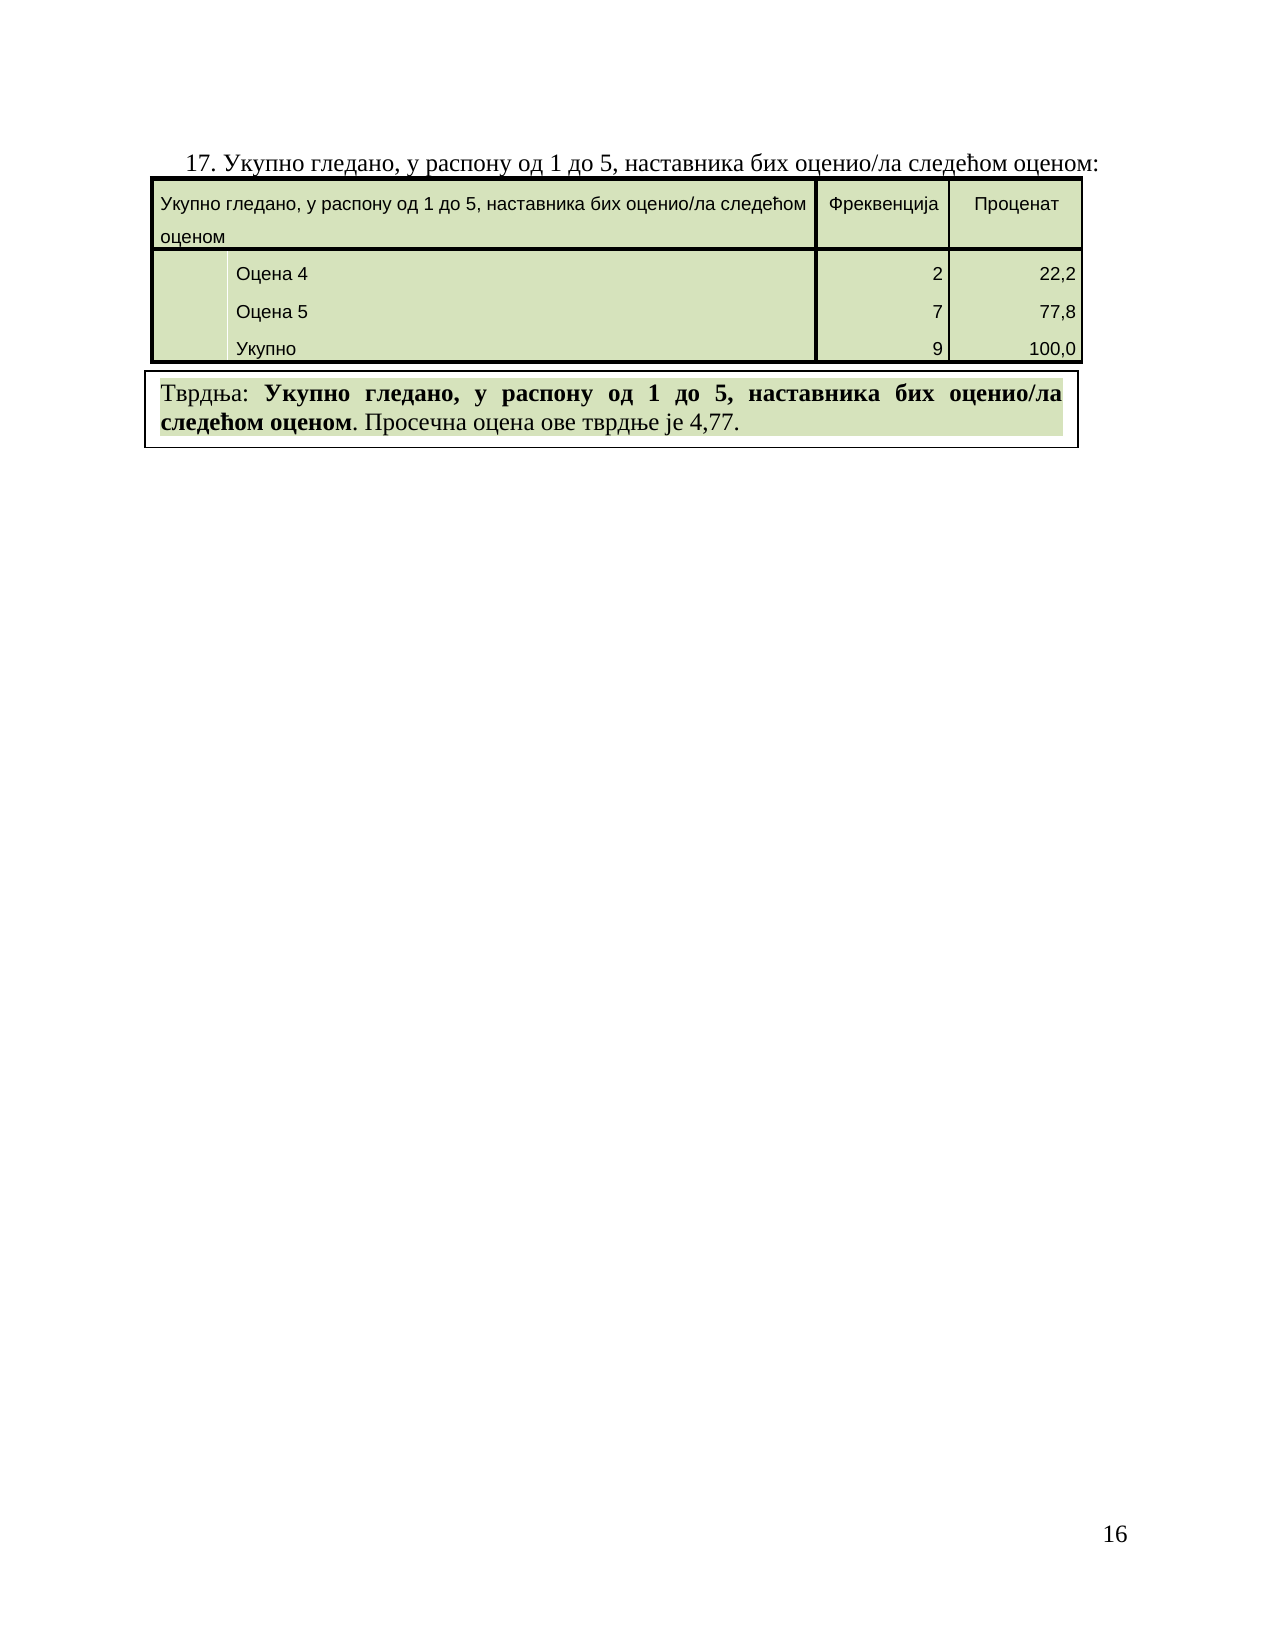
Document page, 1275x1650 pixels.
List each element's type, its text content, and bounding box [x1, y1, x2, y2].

table_cell Оцена 5 [228, 285, 814, 322]
table_header Проценат [950, 181, 1081, 247]
table_cell 2 [818, 251, 948, 285]
table_cell [154, 251, 227, 360]
table_cell Укупно [228, 322, 814, 360]
table_cell 7 [818, 285, 948, 322]
table_cell Оцена 4 [228, 251, 814, 285]
table_header Фреквенција [818, 181, 948, 247]
table_cell 77,8 [950, 285, 1081, 322]
table_header Укупно гледано, у распону од 1 до 5, наставника бих оценио/ла следећом оценом [154, 181, 814, 247]
table_cell 9 [818, 322, 948, 360]
table_cell 22,2 [950, 251, 1081, 285]
list Укупно гледано, у распону од 1 до 5, наставника бих оценио/ла следећом оценом: [185, 148, 1127, 176]
table_cell 100,0 [950, 322, 1081, 360]
